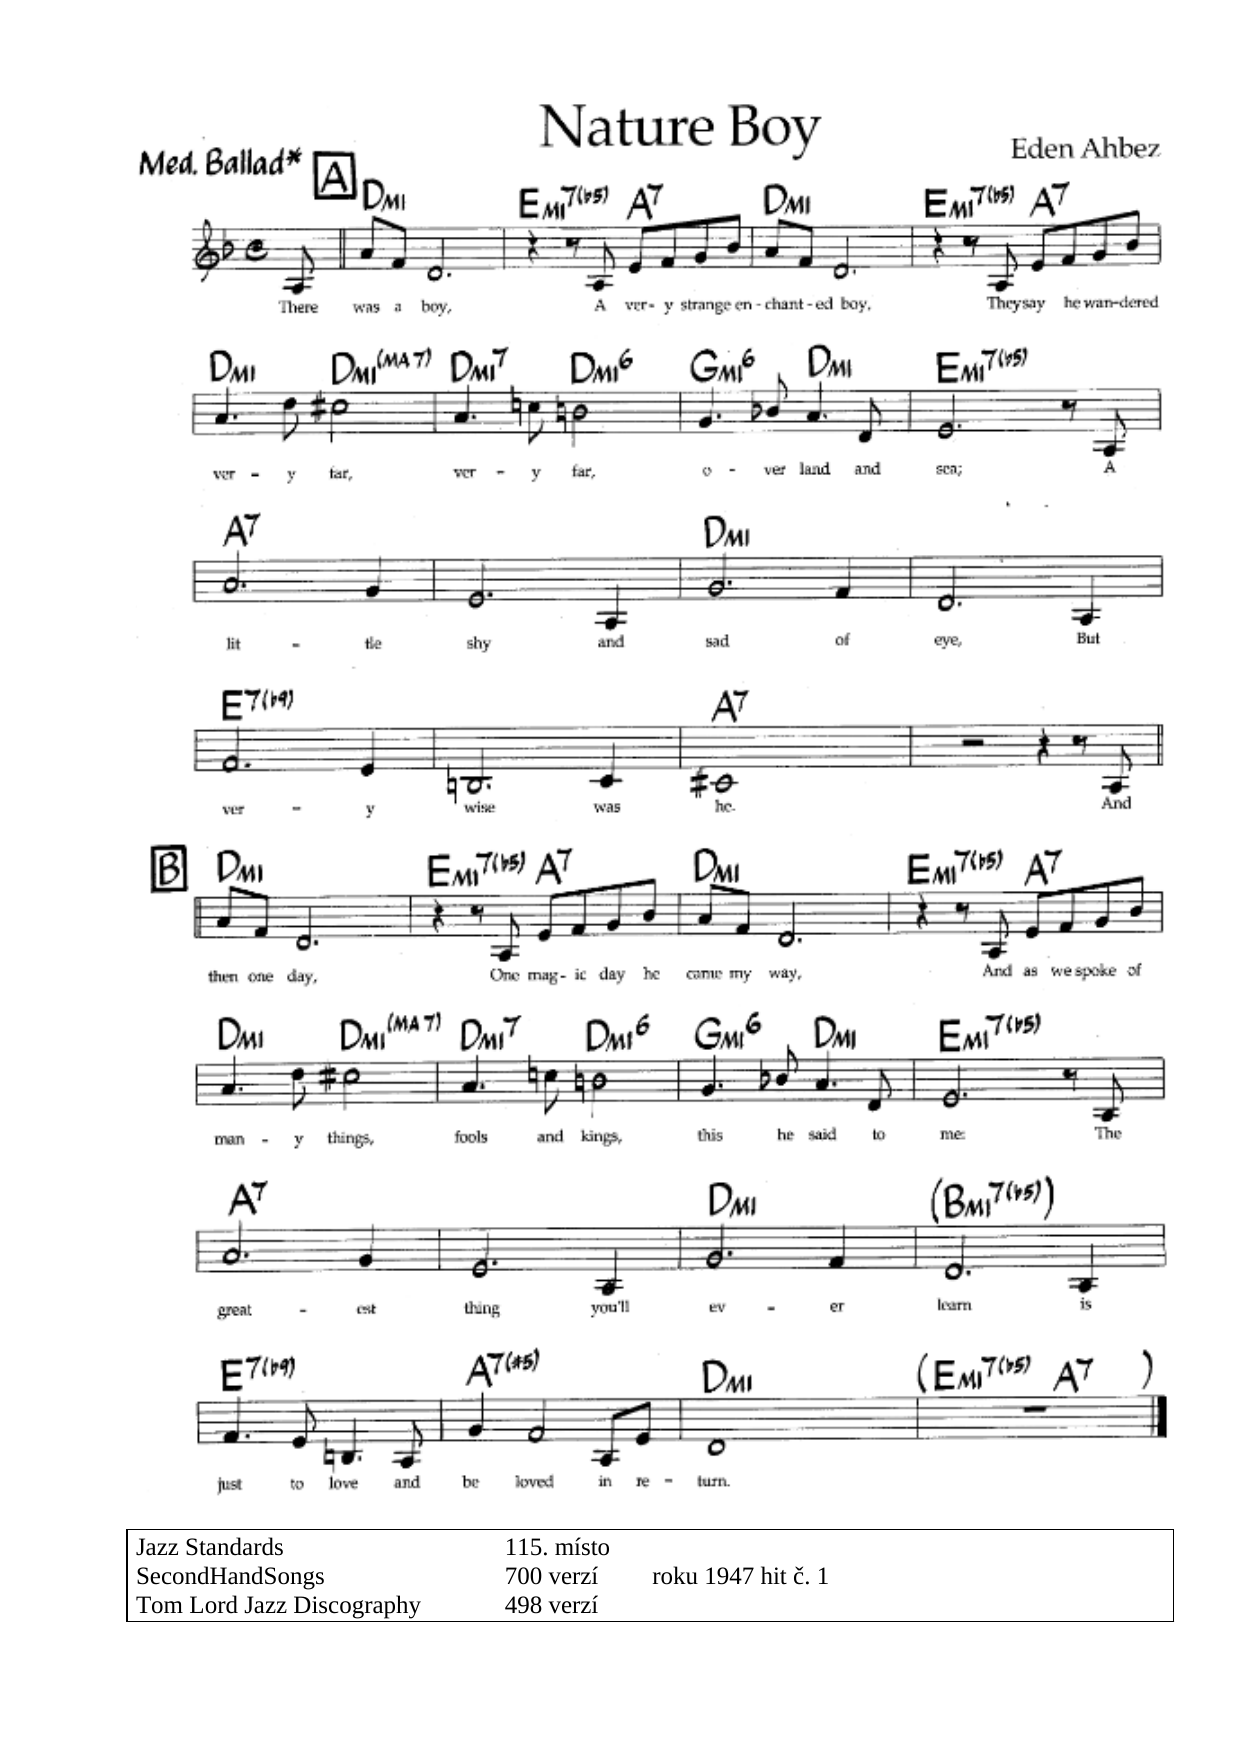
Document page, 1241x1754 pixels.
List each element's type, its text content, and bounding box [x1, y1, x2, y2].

text Tom Lord Jazz Discography 498 verzí [128, 1587, 1173, 1621]
text SecondHandSongs 700 verzí roku 1947 hit č. 1 [136, 1561, 1165, 1587]
picture [135, 103, 1176, 1501]
text Jazz Standards 115. místo [128, 1530, 1173, 1561]
